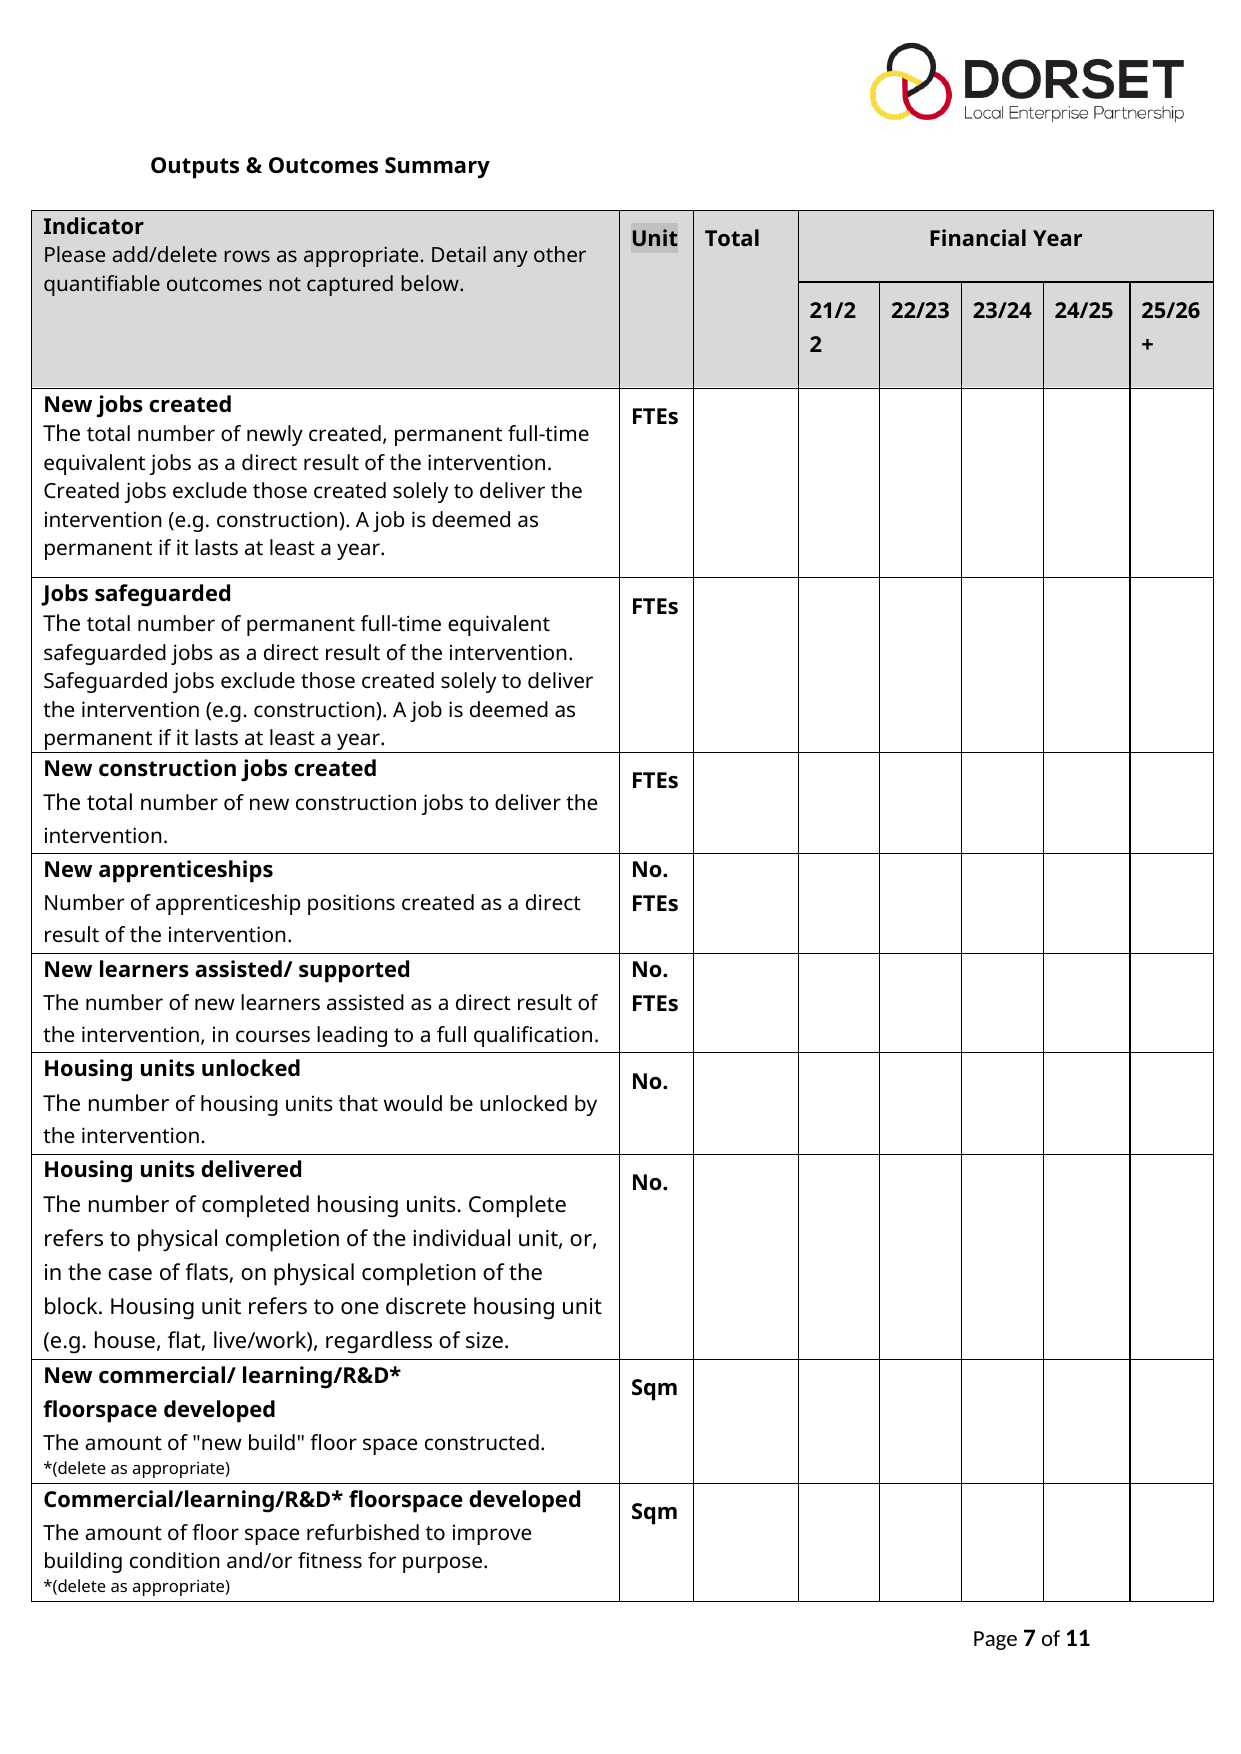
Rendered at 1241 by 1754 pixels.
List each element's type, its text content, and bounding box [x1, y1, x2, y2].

table_cell [799, 1053, 879, 1153]
table_cell [880, 753, 961, 853]
table_cell [1131, 1053, 1213, 1153]
table_cell [799, 1484, 879, 1601]
table_cell FTEs [620, 578, 693, 752]
table_cell FTEs [620, 389, 693, 577]
table_cell New apprenticeships Number of apprenticeship positions created as a direct result of the intervention. [32, 854, 619, 952]
table_cell No. [620, 1053, 693, 1153]
table_cell [694, 954, 798, 1052]
table_cell [1131, 954, 1213, 1052]
table_cell [799, 389, 879, 577]
table_cell [694, 578, 798, 752]
table_cell [962, 1360, 1043, 1483]
table_cell [1044, 854, 1129, 952]
table_cell [880, 1360, 961, 1483]
table_cell 24/25 [1044, 283, 1129, 387]
table_cell [880, 1155, 961, 1359]
table_cell No. FTEs [620, 954, 693, 1052]
table_cell [1044, 1053, 1129, 1153]
table_header Unit [620, 211, 693, 387]
table_cell [880, 578, 961, 752]
table_cell [694, 753, 798, 853]
table_cell 23/24 [962, 283, 1043, 387]
table_header Financial Year [799, 211, 1213, 281]
table_cell [1131, 753, 1213, 853]
table_header Indicator Please add/delete rows as appropriate. Detail any other quantifiable outcomes not captured below. [32, 211, 619, 387]
table_cell FTEs [620, 753, 693, 853]
table_cell [962, 1053, 1043, 1153]
table_cell [962, 954, 1043, 1052]
table_cell [799, 1155, 879, 1359]
table_cell [880, 954, 961, 1052]
picture [861, 36, 1193, 128]
table_cell [1131, 1360, 1213, 1483]
table_cell [1044, 954, 1129, 1052]
table_cell [962, 578, 1043, 752]
table_cell [694, 1360, 798, 1483]
table_cell [1044, 753, 1129, 853]
table_cell No. FTEs [620, 854, 693, 952]
table_cell New jobs created The total number of newly created, permanent full-time equivalent jobs as a direct result of the intervention. Created jobs exclude those created solely to deliver the intervention (e.g. construction). A job is deemed as permanent if it lasts at least a year. [32, 389, 619, 577]
table_cell No. [620, 1155, 693, 1359]
table_cell [962, 753, 1043, 853]
table_cell [694, 854, 798, 952]
table_cell [962, 1484, 1043, 1601]
table_cell [880, 1053, 961, 1153]
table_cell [32, 1484, 619, 1601]
table_cell [694, 1484, 798, 1601]
table_cell [962, 1155, 1043, 1359]
table_cell [799, 1360, 879, 1483]
table_cell [880, 854, 961, 952]
table_cell 22/23 [880, 283, 961, 387]
table_cell [1131, 1155, 1213, 1359]
table_cell [1131, 578, 1213, 752]
table_cell [799, 578, 879, 752]
table_cell New commercial/ learning/R&D* floorspace developed The amount of "new build" floor space constructed. *(delete as appropriate) [32, 1360, 619, 1483]
table_cell [799, 854, 879, 952]
table_cell Housing units delivered The number of completed housing units. Complete refers to physical completion of the individual unit, or, in the case of flats, on physical completion of the block. Housing unit refers to one discrete housing unit (e.g. house, flat, live/work), regardless of size. [32, 1155, 619, 1359]
table_cell [880, 389, 961, 577]
table_cell [694, 1053, 798, 1153]
table_cell [694, 1155, 798, 1359]
table_cell [1131, 389, 1213, 577]
table_cell [962, 389, 1043, 577]
table_cell Housing units unlocked The number of housing units that would be unlocked by the intervention. [32, 1053, 619, 1153]
table_cell 21/22 [799, 283, 879, 387]
table_cell [880, 1484, 961, 1601]
table_cell [1044, 1155, 1129, 1359]
table_cell 25/26+ [1131, 283, 1213, 387]
table_cell [962, 854, 1043, 952]
table_cell [799, 753, 879, 853]
table_cell Sqm [620, 1360, 693, 1483]
table_cell [1131, 1484, 1213, 1601]
table_cell [694, 389, 798, 577]
table_cell [1044, 578, 1129, 752]
table_cell [1131, 854, 1213, 952]
table_cell Sqm [620, 1484, 693, 1601]
table_cell [799, 954, 879, 1052]
table_cell [1044, 1360, 1129, 1483]
table_cell [1044, 1484, 1129, 1601]
table_header Total [694, 211, 798, 387]
table_cell [1044, 389, 1129, 577]
table_cell Jobs safeguarded The total number of permanent full-time equivalent safeguarded jobs as a direct result of the intervention. Safeguarded jobs exclude those created solely to deliver the intervention (e.g. construction). A job is deemed as permanent if it lasts at least a year. [32, 578, 619, 752]
table_cell New construction jobs created The total number of new construction jobs to deliver the intervention. [32, 753, 619, 853]
text Outputs & Outcomes Summary [150, 150, 1090, 180]
table_cell New learners assisted/ supported The number of new learners assisted as a direct result of the intervention, in courses leading to a full qualification. [32, 954, 619, 1052]
